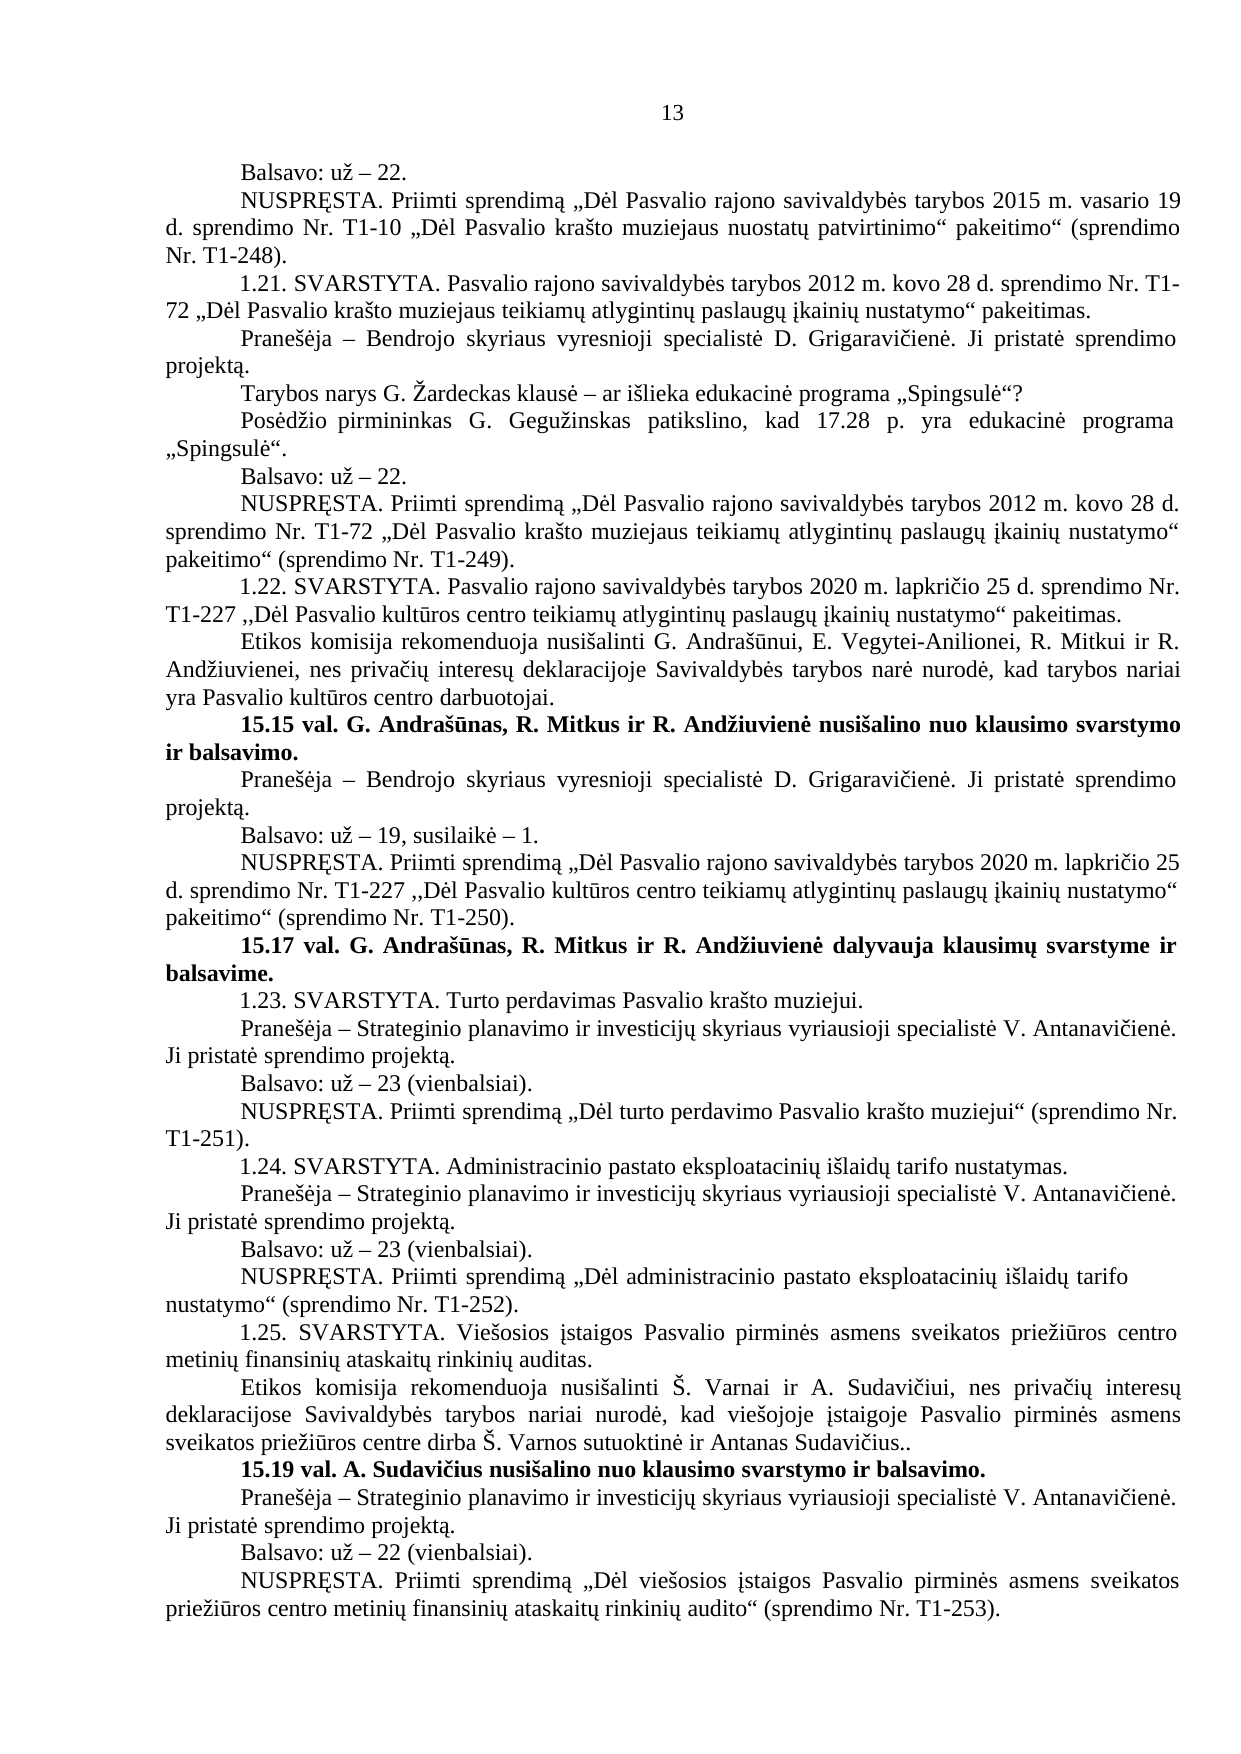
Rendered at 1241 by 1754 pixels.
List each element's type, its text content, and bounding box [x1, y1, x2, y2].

text „Spingsulė“. [165, 434, 1209, 462]
text NUSPRĘSTA. Priimti sprendimą „Dėl Pasvalio rajono savivaldybės tarybos 2012 m. kovo 28 d. sprendimo Nr. T1-72 „Dėl Pasvalio krašto muziejaus teikiamų atlygintinų paslaugų įkainių nustatymo“ pakeitimo“ (sprendimo Nr. T1-249). [165, 489, 1181, 572]
text Balsavo: už – 23 (vienbalsiai). [240, 1235, 1209, 1262]
list SVARSTYTA. Viešosios įstaigos Pasvalio pirminės asmens sveikatos priežiūros centro metinių finansinių ataskaitų rinkinių auditas. [165, 1317, 1181, 1373]
text Ji pristatė sprendimo projektą. [165, 1511, 1209, 1538]
text Pranešėja – Bendrojo skyriaus vyresnioji specialistė D. Grigaravičienė. Ji pristatė sprendimo projektą. [165, 324, 1209, 379]
text Pranešėja – Strateginio planavimo ir investicijų skyriaus vyriausioji specialistė V. Antanavičienė. [240, 1483, 1209, 1511]
text NUSPRĘSTA. Priimti sprendimą „Dėl turto perdavimo Pasvalio krašto muziejui“ (sprendimo Nr. [240, 1097, 1209, 1124]
text Ji pristatė sprendimo projektą. [165, 1041, 1209, 1069]
list SVARSTYTA. Turto perdavimas Pasvalio krašto muziejui. [239, 986, 1209, 1014]
text Balsavo: už – 22 (vienbalsiai). [240, 1538, 1209, 1566]
text Balsavo: už – 19, susilaikė – 1. [240, 821, 1209, 848]
text Tarybos narys G. Žardeckas klausė – ar išlieka edukacinė programa „Spingsulė“? [240, 379, 1209, 407]
subtitle 15.15 val. G. Andrašūnas, R. Mitkus ir R. Andžiuvienė nusišalino nuo klausimo svarstymo ir balsavimo. [165, 710, 1181, 765]
text NUSPRĘSTA. Priimti sprendimą „Dėl Pasvalio rajono savivaldybės tarybos 2020 m. lapkričio 25 [240, 848, 1209, 876]
list SVARSTYTA. Administracinio pastato eksploatacinių išlaidų tarifo nustatymas. [239, 1152, 1209, 1179]
list SVARSTYTA. Pasvalio rajono savivaldybės tarybos 2012 m. kovo 28 d. sprendimo Nr. T1- 72 „Dėl Pasvalio krašto muziejaus teikiamų atlygintinų paslaugų įkainių nustatymo“ pakeitimas. [165, 268, 1181, 324]
text NUSPRĘSTA. Priimti sprendimą „Dėl Pasvalio rajono savivaldybės tarybos 2015 m. vasario 19 d. sprendimo Nr. T1-10 „Dėl Pasvalio krašto muziejaus nuostatų patvirtinimo“ pakeitimo“ (sprendimo Nr. T1-248). [165, 186, 1181, 268]
text NUSPRĘSTA. Priimti sprendimą „Dėl administracinio pastato eksploatacinių išlaidų tarifo nustatymo“ (sprendimo Nr. T1-252). [165, 1262, 1209, 1317]
subtitle 15.19 val. A. Sudavičius nusišalino nuo klausimo svarstymo ir balsavimo. [240, 1456, 1209, 1483]
text Balsavo: už – 22. [240, 462, 1209, 489]
text d. sprendimo Nr. T1-227 ,,Dėl Pasvalio kultūros centro teikiamų atlygintinų paslaugų įkainių nustatymo“ pakeitimo“ (sprendimo Nr. T1-250). [165, 876, 1209, 931]
text Pranešėja – Bendrojo skyriaus vyresnioji specialistė D. Grigaravičienė. Ji pristatė sprendimo projektą. [165, 765, 1209, 821]
text Pranešėja – Strateginio planavimo ir investicijų skyriaus vyriausioji specialistė V. Antanavičienė. [240, 1179, 1209, 1207]
text Posėdžio pirmininkas G. Gegužinskas patikslino, kad 17.28 p. yra edukacinė programa [240, 407, 1209, 434]
text Balsavo: už – 22. [240, 158, 1209, 186]
text Ji pristatė sprendimo projektą. [165, 1207, 1209, 1235]
text NUSPRĘSTA. Priimti sprendimą „Dėl viešosios įstaigos Pasvalio pirminės asmens sveikatos priežiūros centro metinių finansinių ataskaitų rinkinių audito“ (sprendimo Nr. T1-253). [165, 1566, 1181, 1621]
list SVARSTYTA. Pasvalio rajono savivaldybės tarybos 2020 m. lapkričio 25 d. sprendimo Nr. T1-227 ,,Dėl Pasvalio kultūros centro teikiamų atlygintinų paslaugų įkainių nustatymo“ pakeitimas. [165, 572, 1181, 627]
text Balsavo: už – 23 (vienbalsiai). [240, 1069, 1209, 1097]
text Pranešėja – Strateginio planavimo ir investicijų skyriaus vyriausioji specialistė V. Antanavičienė. [240, 1014, 1209, 1041]
text Etikos komisija rekomenduoja nusišalinti G. Andrašūnui, E. Vegytei-Anilionei, R. Mitkui ir R. Andžiuvienei, nes privačių interesų deklaracijoje Savivaldybės tarybos narė nurodė, kad tarybos nariai yra Pasvalio kultūros centro darbuotojai. [165, 627, 1181, 710]
text Etikos komisija rekomenduoja nusišalinti Š. Varnai ir A. Sudavičiui, nes privačių interesų deklaracijose Savivaldybės tarybos nariai nurodė, kad viešojoje įstaigoje Pasvalio pirminės asmens sveikatos priežiūros centre dirba Š. Varnos sutuoktinė ir Antanas Sudavičius.. [165, 1373, 1181, 1456]
subtitle 15.17 val. G. Andrašūnas, R. Mitkus ir R. Andžiuvienė dalyvauja klausimų svarstyme ir balsavime. [165, 931, 1209, 986]
text T1-251). [165, 1124, 1209, 1152]
